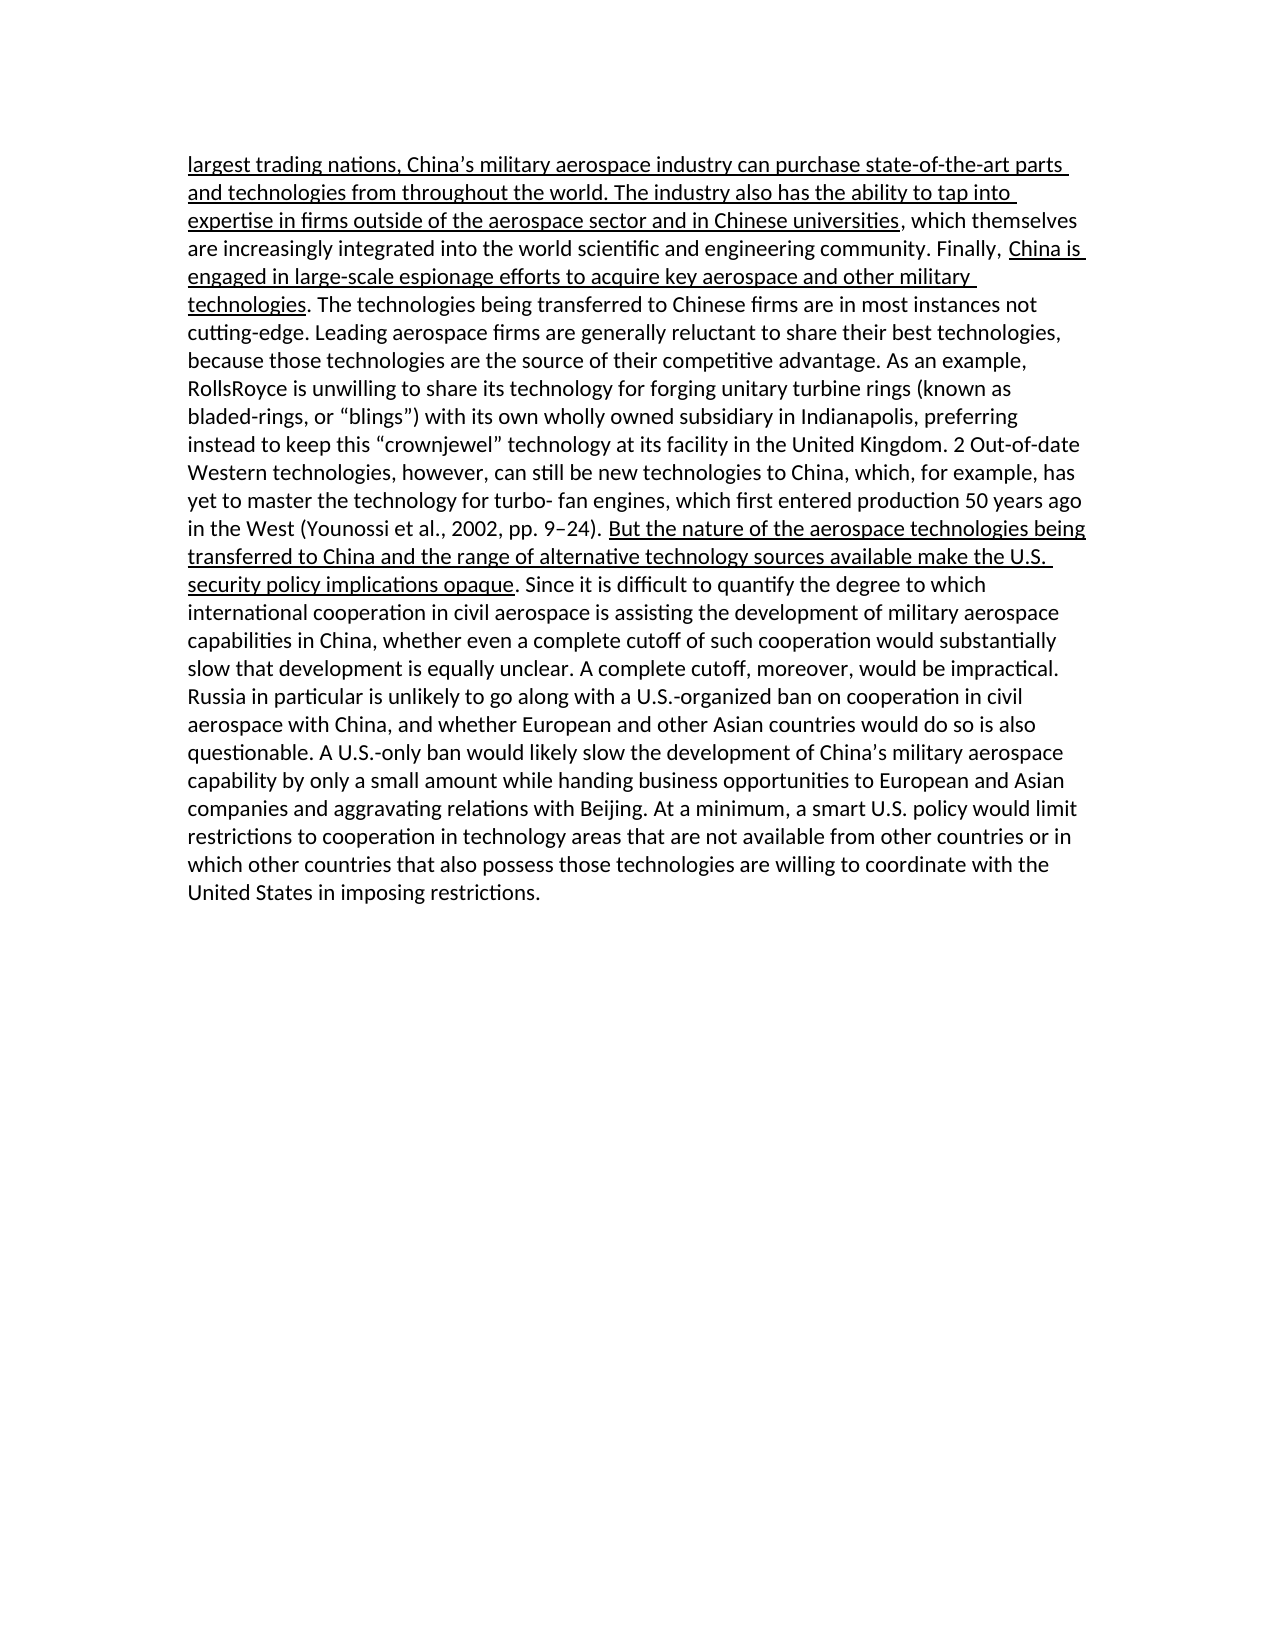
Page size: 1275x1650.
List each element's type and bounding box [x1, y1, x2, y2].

text [187, 150, 1087, 907]
